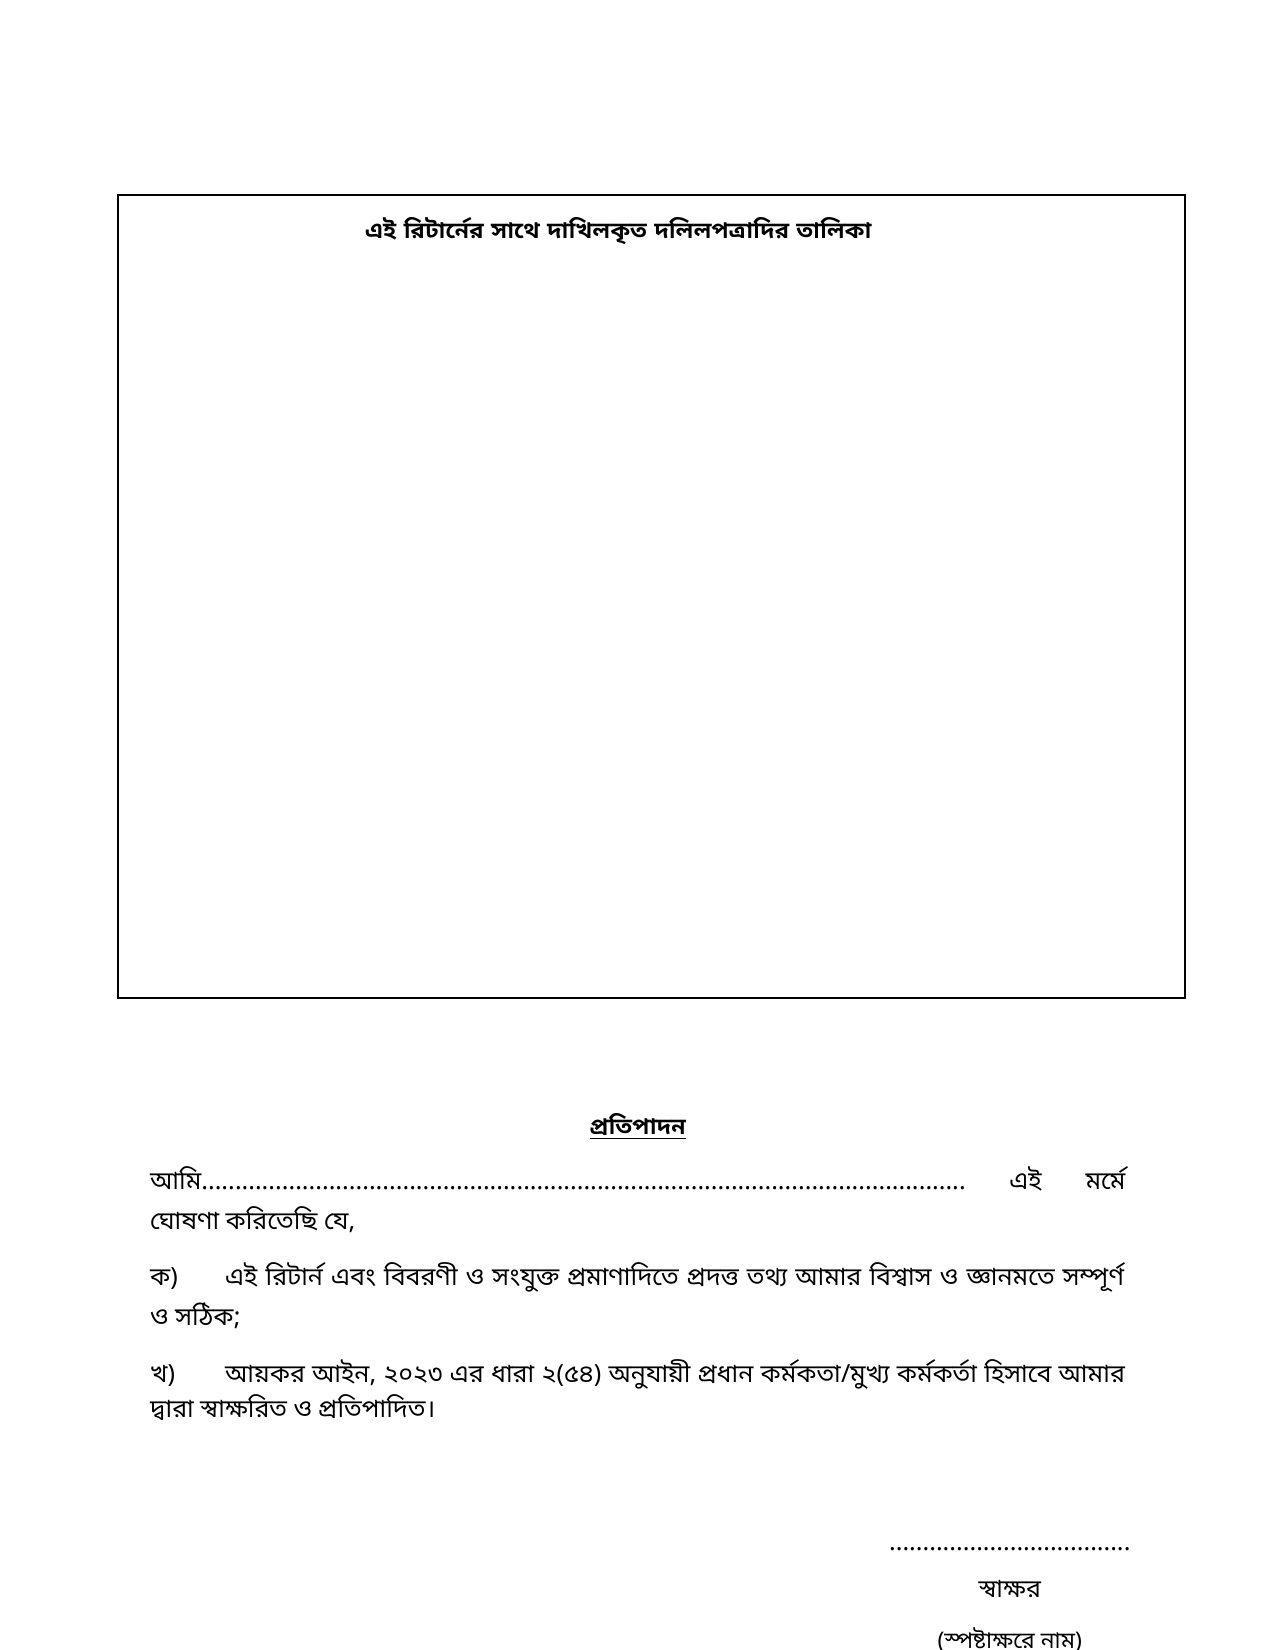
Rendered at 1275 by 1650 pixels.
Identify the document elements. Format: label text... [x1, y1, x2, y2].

text প্রতিপাদন [150, 1113, 1125, 1144]
text খ) আয়কর আইন, ২০২৩ এর ধারা ২(৫৪) অনুযায়ী প্রধান কর্মকতা/মুখ্য কর্মকর্তা হিসাবে আমার দ্বারা স্বাক্ষরিত ও প্রতিপাদিত। [150, 1355, 1125, 1428]
text আমি.................................................................................................................. এই মর্মে ঘোষণা করিতেছি যে, [150, 1163, 1125, 1239]
text ক) এই রিটার্ন এবং বিবরণী ও সংযুক্ত প্রমাণাদিতে প্রদত্ত তথ্য আমার বিশ্বাস ও জ্ঞানমতে সম্পূর্ণ ও সঠিক; [150, 1259, 1125, 1336]
